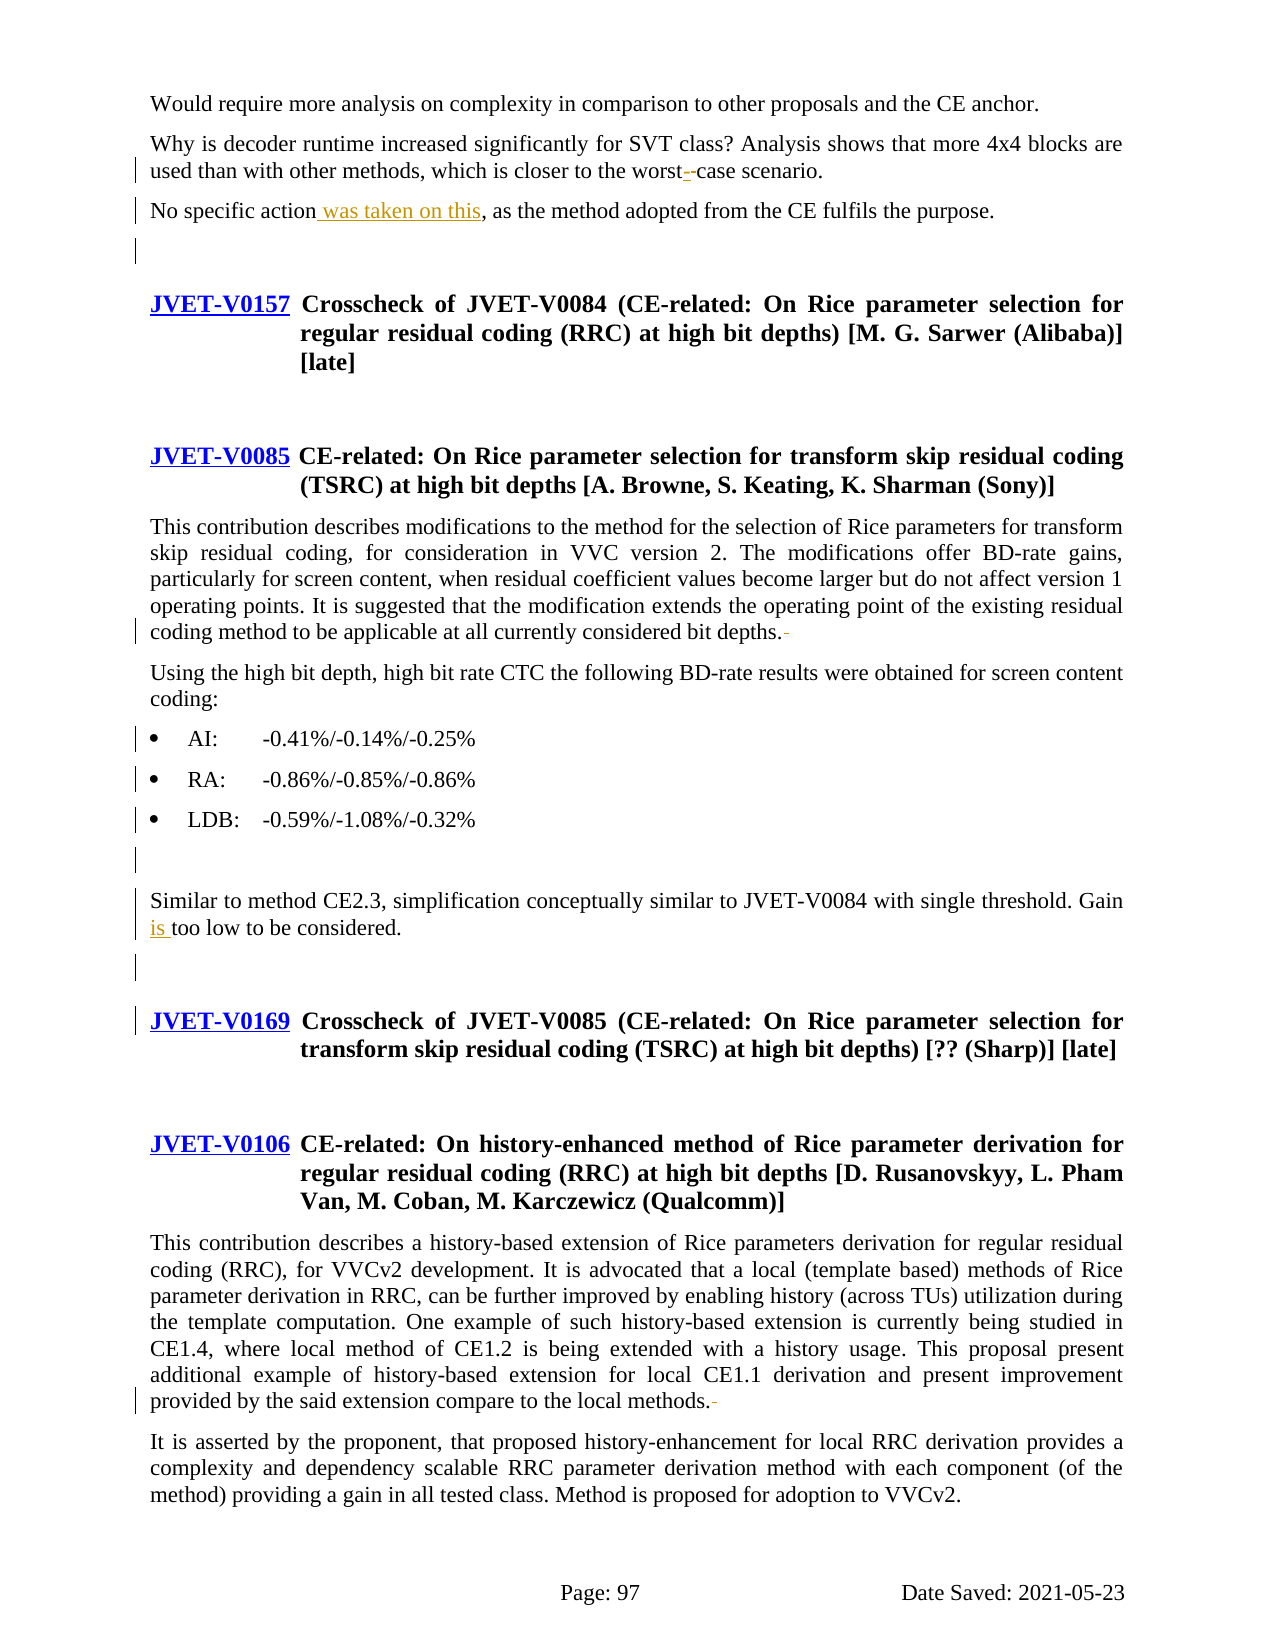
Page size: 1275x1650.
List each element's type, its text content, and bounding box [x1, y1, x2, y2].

list LDB: -0.59%/-1.08%/-0.32% [150, 807, 1125, 833]
subtitle JVET-V0157 Crosscheck of JVET-V0084 (CE-related: On Rice parameter selection for regular residual coding (RRC) at high bit depths) [M. G. Sarwer (Alibaba)] [late] [150, 289, 1125, 376]
list AI: -0.41%/-0.14%/-0.25% [150, 726, 1125, 752]
subtitle JVET-V0169 Crosscheck of JVET-V0085 (CE-related: On Rice parameter selection for transform skip residual coding (TSRC) at high bit depths) [?? (Sharp)] [late] [150, 1006, 1125, 1063]
text Why is decoder runtime increased significantly for SVT class? Analysis shows that more 4x4 blocks are used than with other methods, which is closer to the worstcase scenario. [150, 131, 1125, 183]
text Would require more analysis on complexity in comparison to other proposals and the CE anchor. [150, 90, 1125, 116]
subtitle JVET-V0085 CE-related: On Rice parameter selection for transform skip residual coding (TSRC) at high bit depths [A. Browne, S. Keating, K. Sharman (Sony)] [150, 441, 1125, 498]
subtitle JVET-V0106 CE-related: On history-enhanced method of Rice parameter derivation for regular residual coding (RRC) at high bit depths [D. Rusanovskyy, L. Pham Van, M. Coban, M. Karczewicz (Qualcomm)] [150, 1129, 1125, 1215]
text Similar to method CE2.3, simplification conceptually similar to JVET-V0084 with single threshold. Gain too low to be considered. [150, 888, 1125, 940]
text This contribution describes modifications to the method for the selection of Rice parameters for transform skip residual coding, for consideration in VVC version 2. The modifications offer BD-rate gains, particularly for screen content, when residual coefficient values become larger but do not affect version 1 operating points. It is suggested that the modification extends the operating point of the existing residual coding method to be applicable at all currently considered bit depths. [150, 513, 1125, 644]
text No specific action, as the method adopted from the CE fulfils the purpose. [150, 197, 1125, 224]
text It is asserted by the proponent, that proposed history-enhancement for local RRC derivation provides a complexity and dependency scalable RRC parameter derivation method with each component (of the method) providing a gain in all tested class. Method is proposed for adoption to VVCv2. [150, 1428, 1125, 1507]
text Using the high bit depth, high bit rate CTC the following BD-rate results were obtained for screen content coding: [150, 659, 1125, 711]
list RA: -0.86%/-0.85%/-0.86% [150, 766, 1125, 792]
text This contribution describes a history-based extension of Rice parameters derivation for regular residual coding (RRC), for VVCv2 development. It is advocated that a local (template based) methods of Rice parameter derivation in RRC, can be further improved by enabling history (across TUs) utilization during the template computation. One example of such history-based extension is currently being studied in CE1.4, where local method of CE1.2 is being extended with a history usage. This proposal present additional example of history-based extension for local CE1.1 derivation and present improvement provided by the said extension compare to the local methods. [150, 1229, 1125, 1414]
